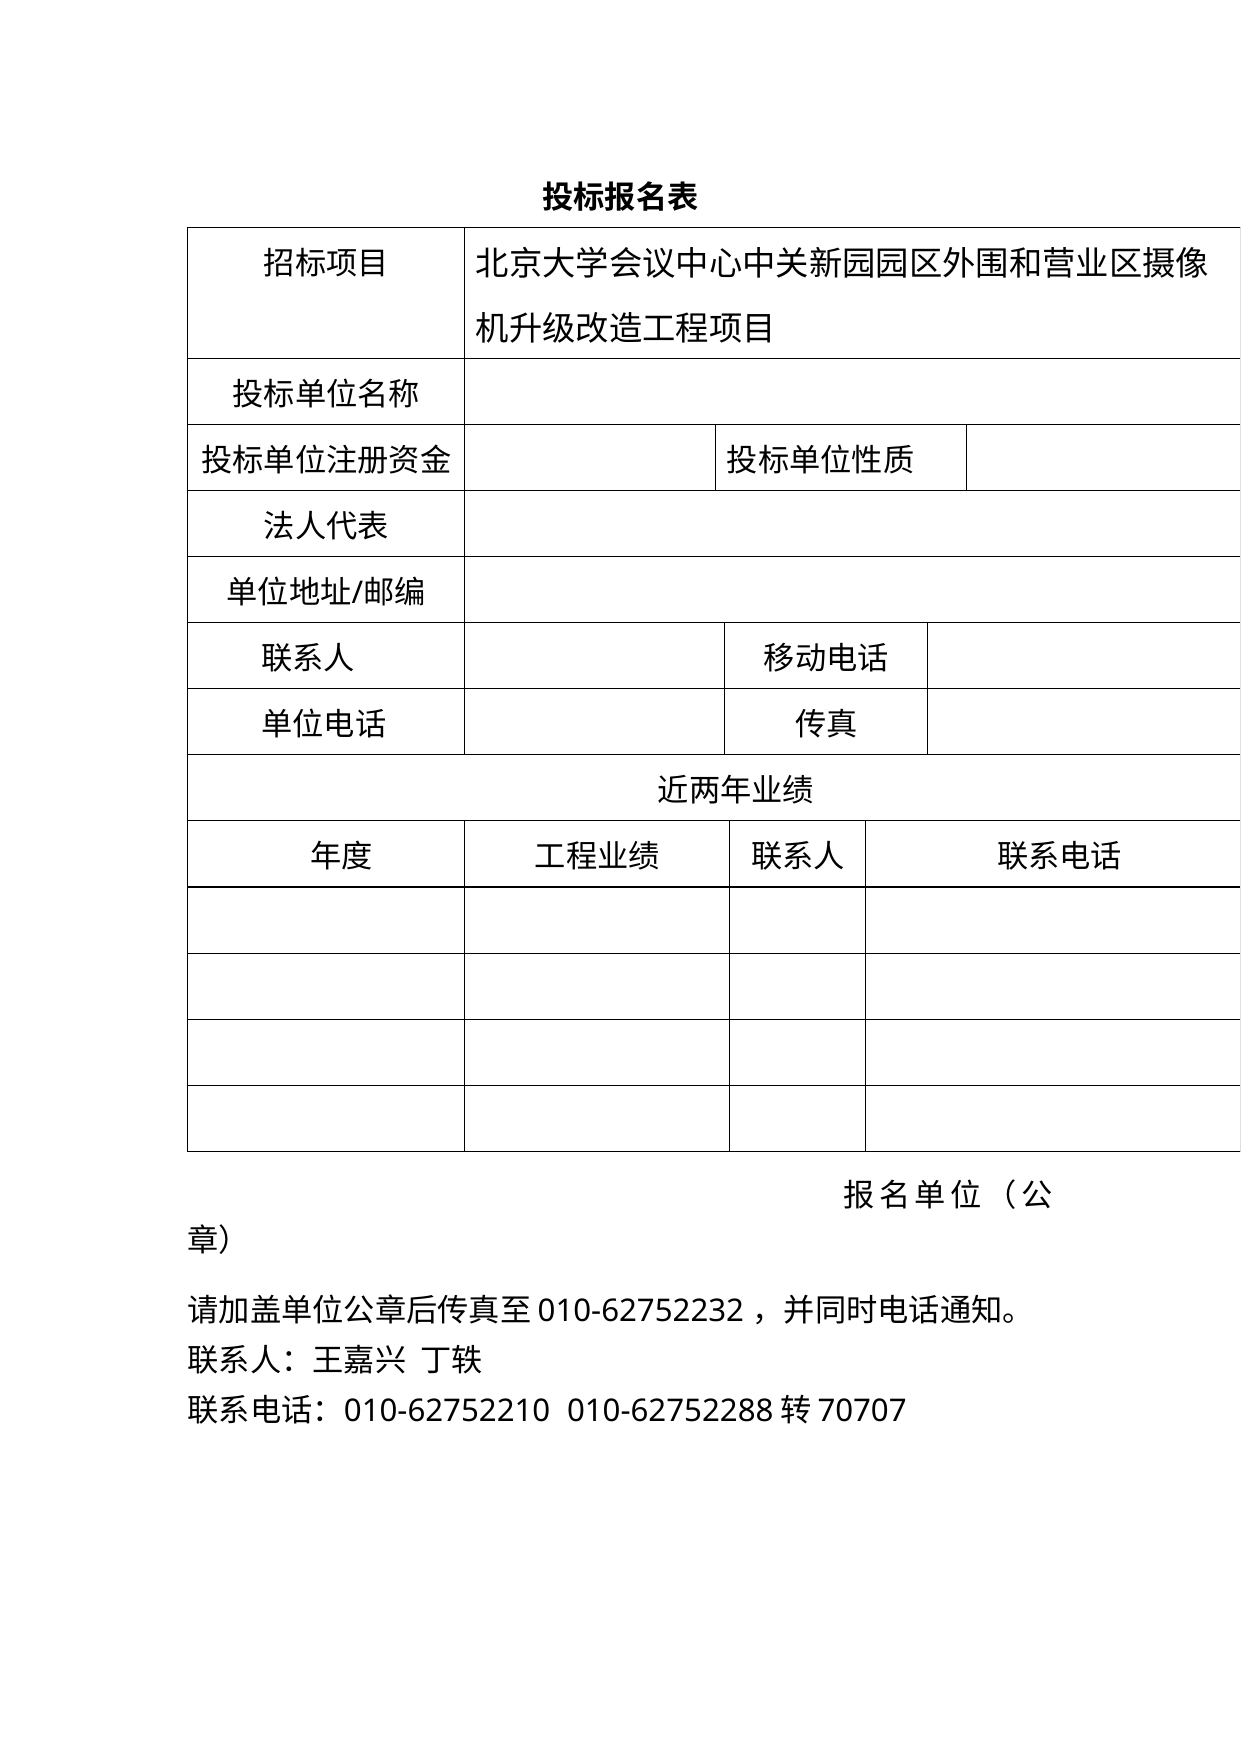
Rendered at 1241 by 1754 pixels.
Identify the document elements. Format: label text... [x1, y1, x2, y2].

table_cell [967, 425, 1240, 490]
text 联系人：王嘉兴 丁轶 [187, 1332, 1053, 1382]
table_cell [730, 1020, 865, 1084]
table_cell [465, 1086, 729, 1151]
table_cell [465, 425, 715, 490]
table_cell 年度 [188, 821, 464, 886]
text 报名单位（公章） [187, 1170, 1053, 1260]
table_cell [465, 1020, 729, 1084]
table_cell [866, 888, 1240, 952]
table_cell [465, 359, 1240, 424]
table_cell 联系电话 [866, 821, 1240, 886]
table_cell 单位地址/邮编 [188, 557, 464, 622]
text 投标报名表 [187, 162, 1053, 227]
table_cell [730, 888, 865, 952]
table_header 招标项目 [188, 228, 464, 358]
table_cell [866, 1020, 1240, 1084]
table_cell 投标单位注册资金 [188, 425, 464, 490]
table_cell [928, 623, 1240, 688]
table_cell 联系人 [730, 821, 865, 886]
table_cell [465, 491, 1240, 556]
table_cell [188, 1086, 464, 1151]
table_cell 传真 [725, 689, 927, 754]
table_cell [188, 888, 464, 952]
table_cell 移动电话 [725, 623, 927, 688]
table_cell [465, 888, 729, 952]
table_cell 投标单位性质 [716, 425, 966, 490]
table_cell [188, 954, 464, 1018]
table_header 北京大学会议中心中关新园园区外围和营业区摄像机升级改造工程项目 [465, 228, 1240, 358]
table_cell [866, 954, 1240, 1018]
text 联系电话：010-62752210 010-62752288转70707 [187, 1382, 1053, 1432]
table_cell 法人代表 [188, 491, 464, 556]
table_cell [465, 954, 729, 1018]
table_cell 近两年业绩 [188, 755, 1240, 820]
table_cell [465, 623, 724, 688]
table_cell [928, 689, 1240, 754]
table_cell [730, 1086, 865, 1151]
text 请加盖单位公章后传真至010-62752232 ，并同时电话通知。 [187, 1282, 1053, 1332]
table_cell 单位电话 [188, 689, 464, 754]
table_cell [188, 1020, 464, 1084]
table_cell [465, 557, 1240, 622]
table_cell [730, 954, 865, 1018]
table_cell 工程业绩 [465, 821, 729, 886]
table_cell 投标单位名称 [188, 359, 464, 424]
table_cell 联系人 [188, 623, 464, 688]
table_cell [866, 1086, 1240, 1151]
table_cell [465, 689, 724, 754]
